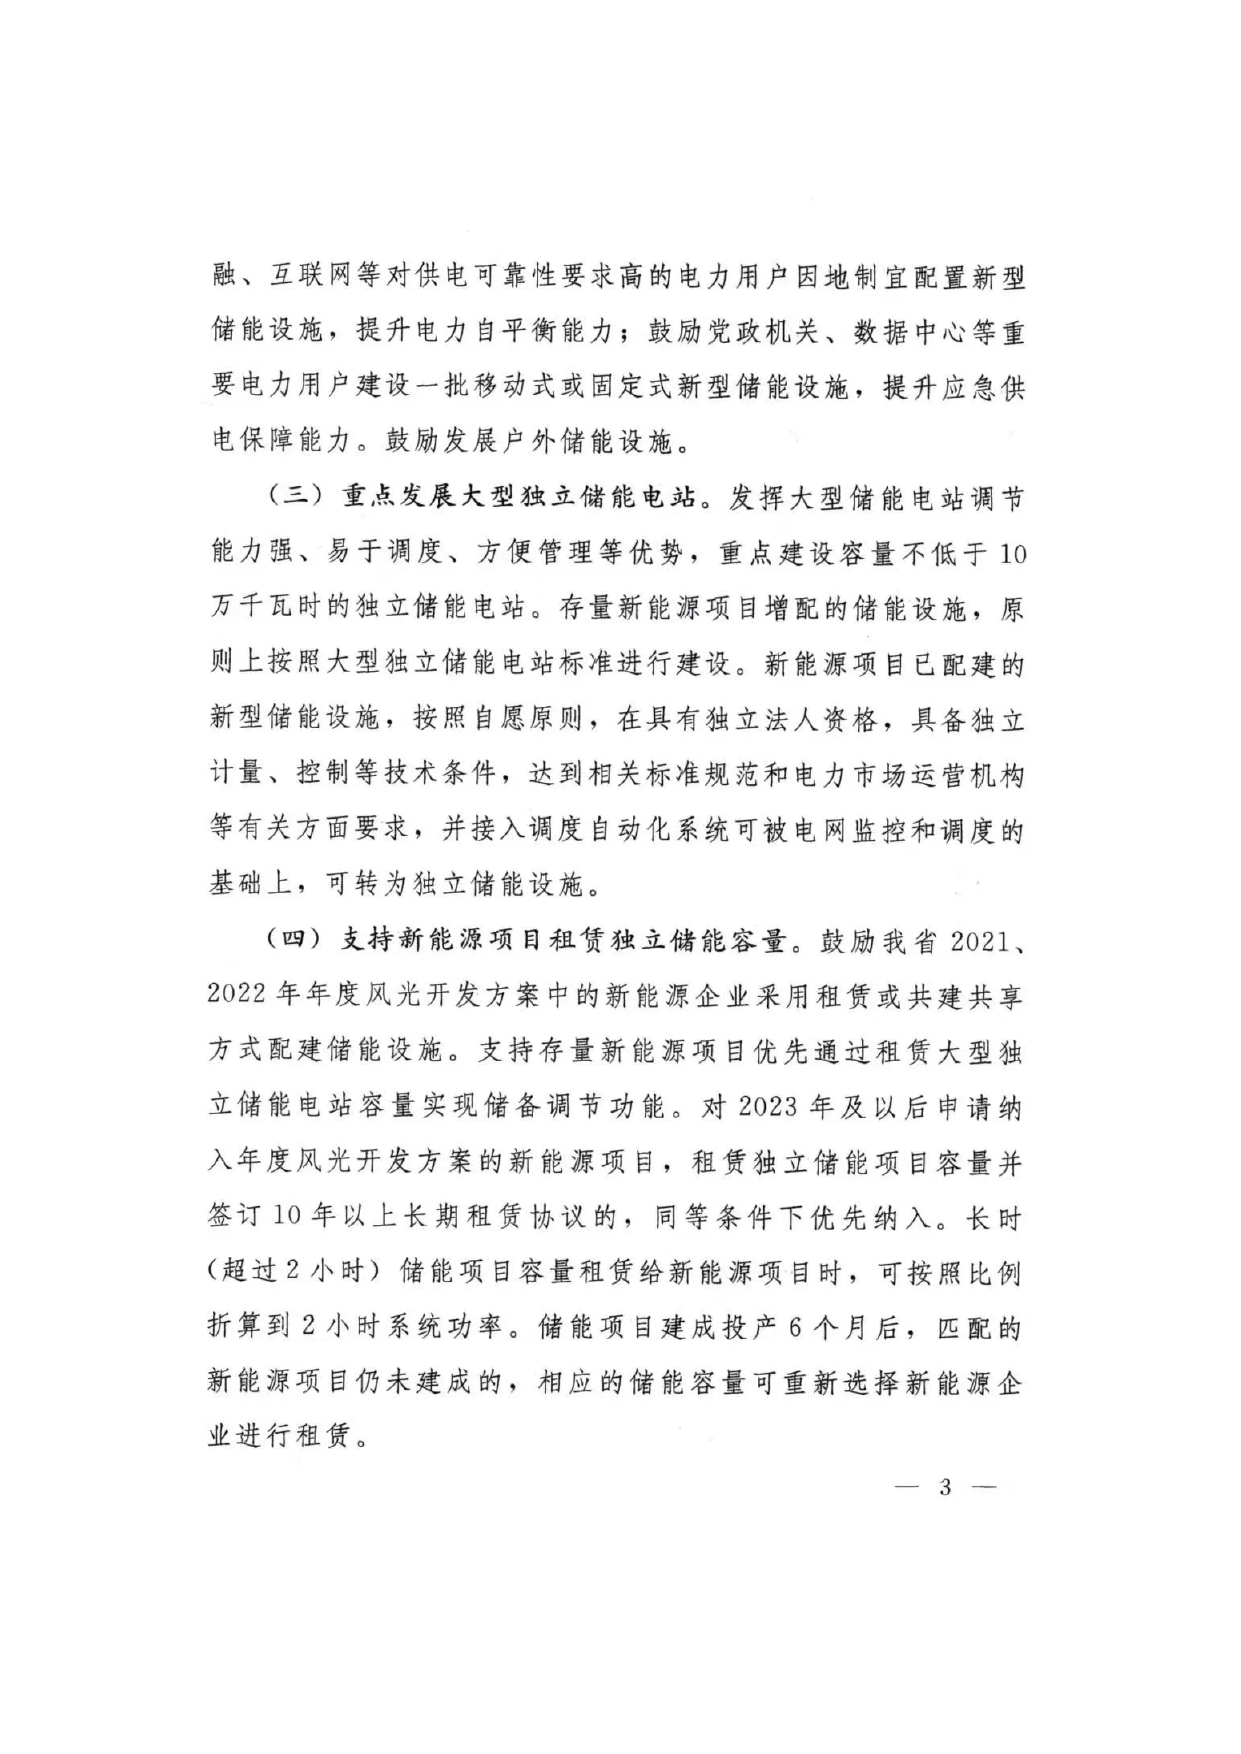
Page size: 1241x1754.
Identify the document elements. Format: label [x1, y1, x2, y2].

picture [187, 162, 1052, 1511]
